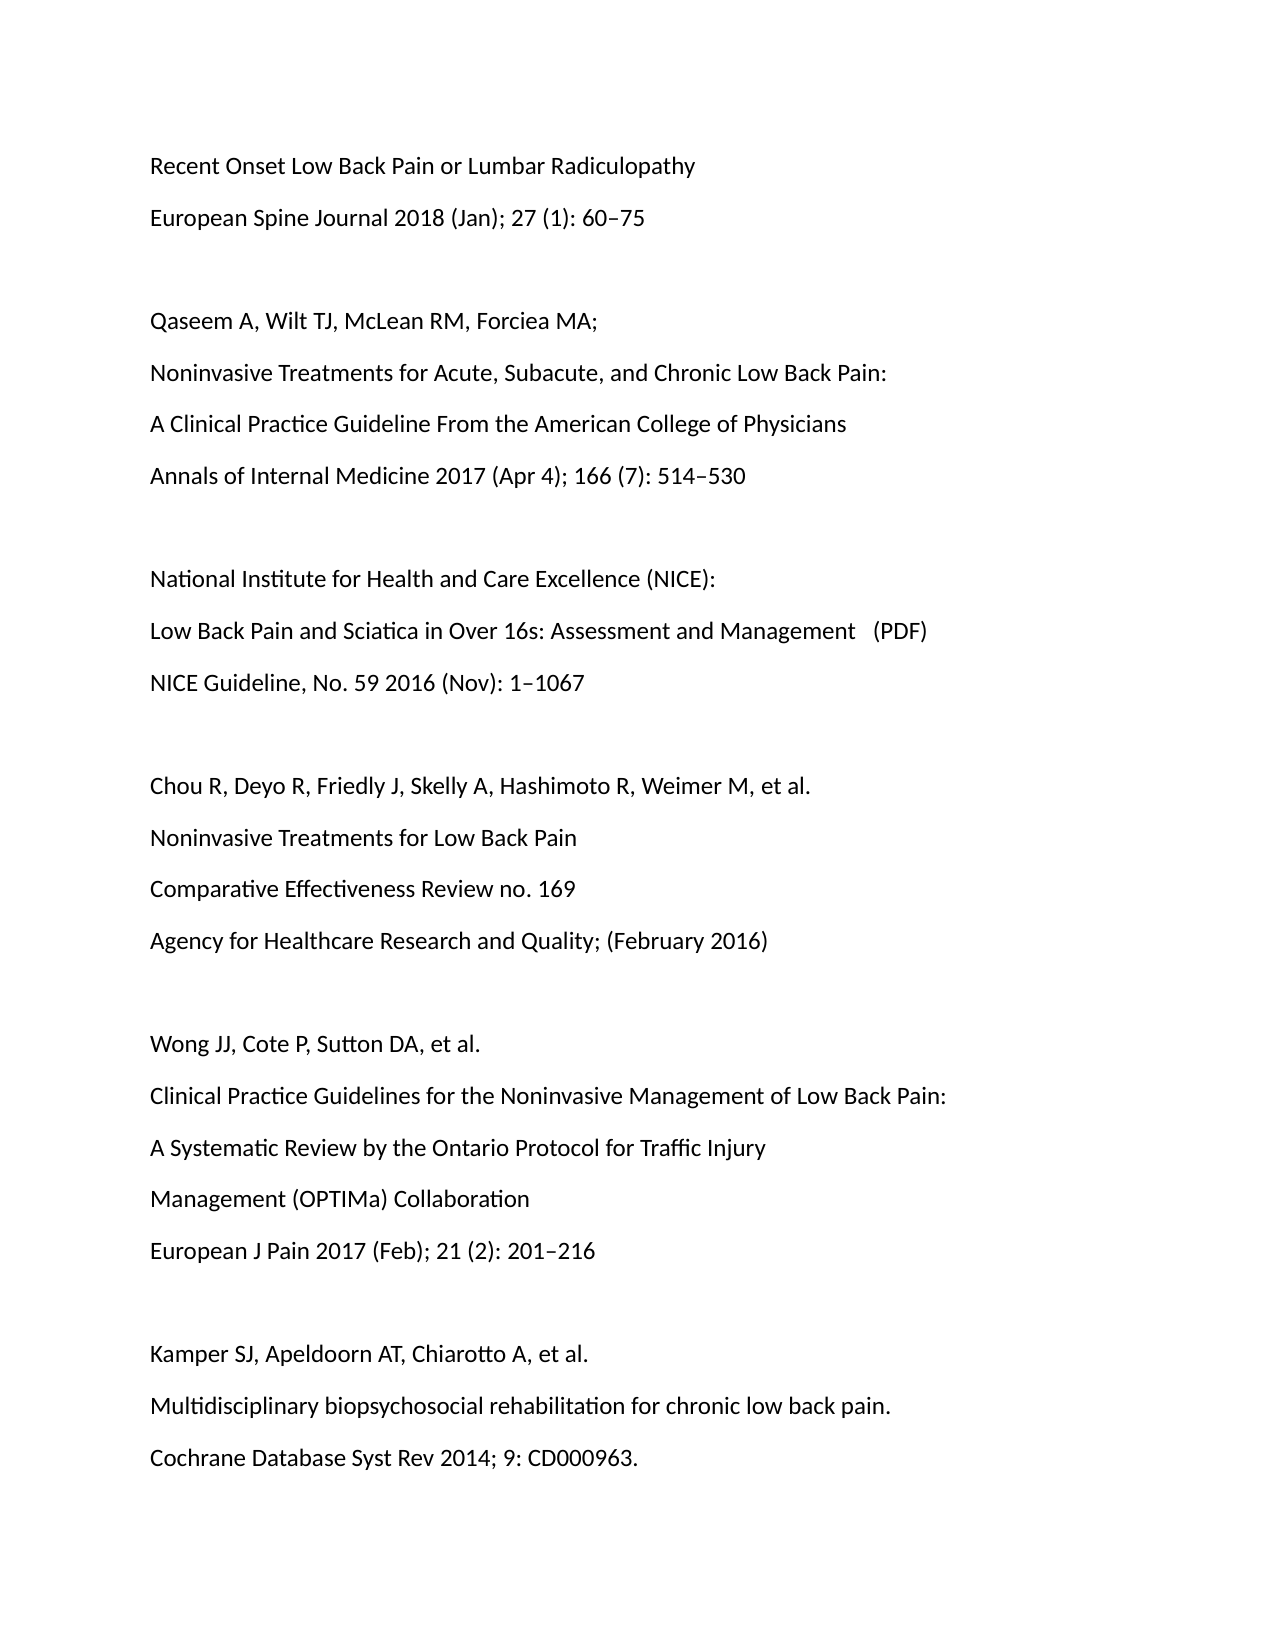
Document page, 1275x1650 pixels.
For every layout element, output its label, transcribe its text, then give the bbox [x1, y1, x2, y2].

text Annals of Internal Medicine 2017 (Apr 4); 166 (7): 514–530 [150, 460, 1125, 491]
text Clinical Practice Guidelines for the Noninvasive Management of Low Back Pain: [150, 1080, 1125, 1111]
text Qaseem A, Wilt TJ, McLean RM, Forciea MA; [150, 305, 1125, 336]
text Kamper SJ, Apeldoorn AT, Chiarotto A, et al. [150, 1338, 1125, 1369]
text NICE Guideline, No. 59 2016 (Nov): 1–1067 [150, 667, 1125, 697]
text European Spine Journal 2018 (Jan); 27 (1): 60–75 [150, 202, 1125, 232]
text Multidisciplinary biopsychosocial rehabilitation for chronic low back pain. [150, 1390, 1125, 1421]
text A Clinical Practice Guideline From the American College of Physicians [150, 408, 1125, 439]
text European J Pain 2017 (Feb); 21 (2): 201–216 [150, 1235, 1125, 1266]
text Wong JJ, Cote P, Sutton DA, et al. [150, 1028, 1125, 1059]
text A Systematic Review by the Ontario Protocol for Traffic Injury [150, 1132, 1125, 1162]
text Noninvasive Treatments for Acute, Subacute, and Chronic Low Back Pain: [150, 357, 1125, 387]
text Chou R, Deyo R, Friedly J, Skelly A, Hashimoto R, Weimer M, et al. [150, 770, 1125, 801]
text Noninvasive Treatments for Low Back Pain [150, 822, 1125, 852]
text Low Back Pain and Sciatica in Over 16s: Assessment and Management (PDF) [150, 615, 1125, 646]
text Agency for Healthcare Research and Quality; (February 2016) [150, 925, 1125, 956]
text Recent Onset Low Back Pain or Lumbar Radiculopathy [150, 150, 1125, 181]
text Comparative Effectiveness Review no. 169 [150, 873, 1125, 904]
text National Institute for Health and Care Excellence (NICE): [150, 563, 1125, 594]
text Management (OPTIMa) Collaboration [150, 1183, 1125, 1214]
text Cochrane Database Syst Rev 2014; 9: CD000963. [150, 1442, 1125, 1472]
